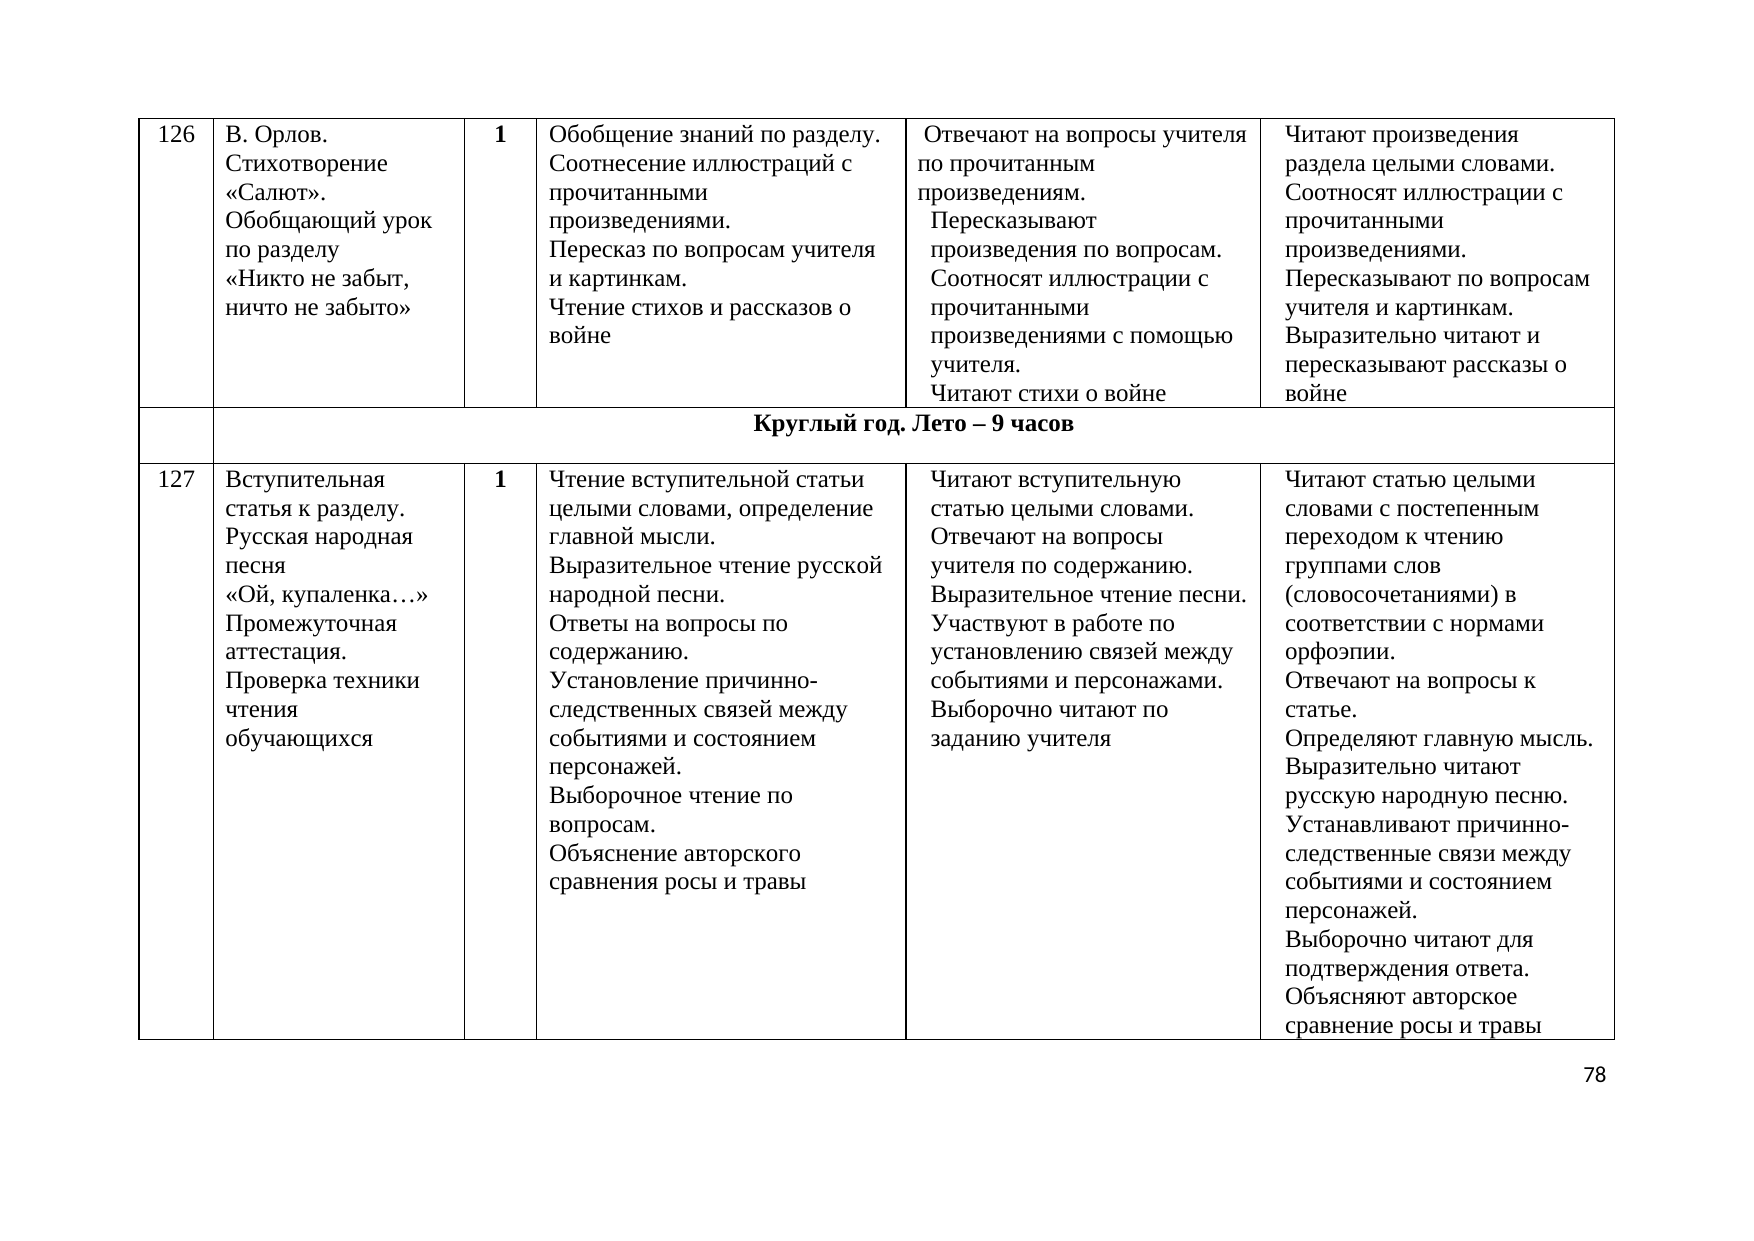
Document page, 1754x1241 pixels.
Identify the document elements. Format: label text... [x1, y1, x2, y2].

table_cell 127 [140, 464, 213, 1039]
table_cell Читают вступительную статью целыми словами. Отвечают на вопросы учителя по содержанию. Выразительное чтение песни. Участвуют в работе по установлению связей между событиями и персонажами. Выборочно читают по заданию учителя [907, 464, 1260, 1039]
table_cell Чтение вступительной статьи целыми словами, определение главной мысли. Выразительное чтение русской народной песни. Ответы на вопросы по содержанию. Установление причинно-следственных связей между событиями и состоянием персонажей. Выборочное чтение по вопросам. Объяснение авторского сравнения росы и травы [537, 464, 905, 1039]
table_header Читают произведения раздела целыми словами. Соотносят иллюстрации с прочитанными произведениями. Пересказывают по вопросам учителя и картинкам. Выразительно читают и пересказывают рассказы о войне [1261, 119, 1614, 407]
table_cell Читают статью целыми словами с постепенным переходом к чтению группами слов (словосочетаниями) в соответствии с нормами орфоэпии. Отвечают на вопросы к статье. Определяют главную мысль. Выразительно читают русскую народную песню. Устанавливают причинно-следственные связи между событиями и состоянием персонажей. Выборочно читают для подтверждения ответа. Объясняют авторское сравнение росы и травы [1261, 464, 1614, 1039]
table_header Обобщение знаний по разделу. Соотнесение иллюстраций с прочитанными произведениями. Пересказ по вопросам учителя и картинкам. Чтение стихов и рассказов о войне [537, 119, 905, 407]
table_cell Вступительная статья к разделу. Русская народная песня «Ой, купаленка…» Промежуточная аттестация. Проверка техники чтения обучающихся [214, 464, 464, 1039]
table_header В. Орлов. Стихотворение «Салют». Обобщающий урок по разделу «Никто не забыт, ничто не забыто» [214, 119, 464, 407]
table_cell 1 [465, 464, 536, 1039]
table_header 1 [465, 119, 536, 407]
table_cell [140, 408, 213, 463]
table_cell Круглый год. Лето – 9 часов [214, 408, 1614, 463]
table_header 126 [140, 119, 213, 407]
table_header Отвечают на вопросы учителя по прочитанным произведениям. Пересказывают произведения по вопросам. Соотносят иллюстрации с прочитанными произведениями с помощью учителя. Читают стихи о войне [907, 119, 1260, 407]
